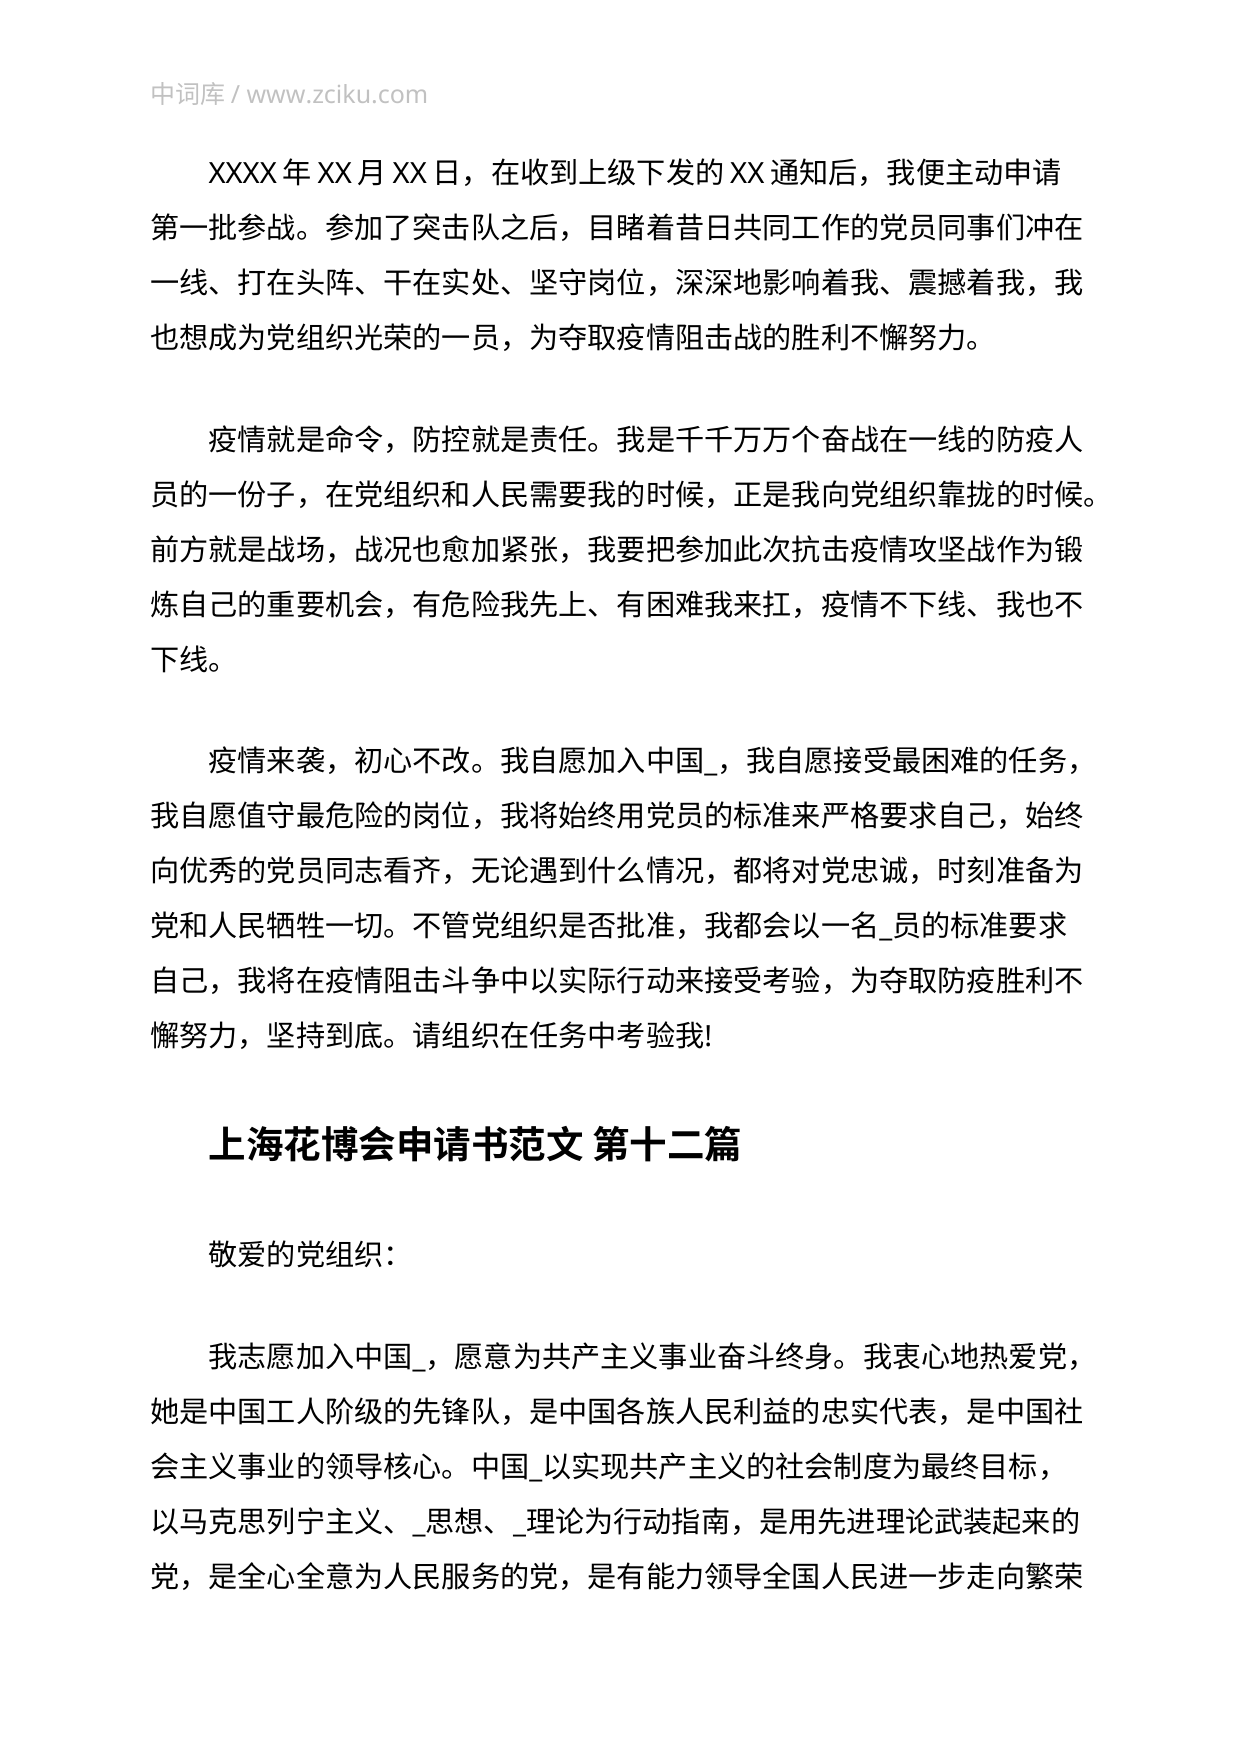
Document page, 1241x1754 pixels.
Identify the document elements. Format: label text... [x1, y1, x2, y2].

text 敬爱的党组织： [150, 1232, 1090, 1274]
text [150, 1334, 1090, 1596]
text XXXX年XX月XX日，在收到上级下发的XX通知后，我便主动申请第一批参战。参加了突击队之后，目睹着昔日共同工作的党员同事们冲在一线、打在头阵、干在实处、坚守岗位，深深地影响着我、震撼着我，我也想成为党组织光荣的一员，为夺取疫情阻击战的胜利不懈努力。 [150, 150, 1090, 357]
text 疫情来袭，初心不改。我自愿加入中国_，我自愿接受最困难的任务，我自愿值守最危险的岗位，我将始终用党员的标准来严格要求自己，始终向优秀的党员同志看齐，无论遇到什么情况，都将对党忠诚，时刻准备为党和人民牺牲一切。不管党组织是否批准，我都会以一名_员的标准要求自己，我将在疫情阻击斗争中以实际行动来接受考验，为夺取防疫胜利不懈努力，坚持到底。请组织在任务中考验我! [150, 738, 1090, 1055]
text 上海花博会申请书范文 第十二篇 [150, 1114, 1090, 1169]
text 疫情就是命令，防控就是责任。我是千千万万个奋战在一线的防疫人员的一份子，在党组织和人民需要我的时候，正是我向党组织靠拢的时候。前方就是战场，战况也愈加紧张，我要把参加此次抗击疫情攻坚战作为锻炼自己的重要机会，有危险我先上、有困难我来扛，疫情不下线、我也不下线。 [150, 417, 1090, 678]
